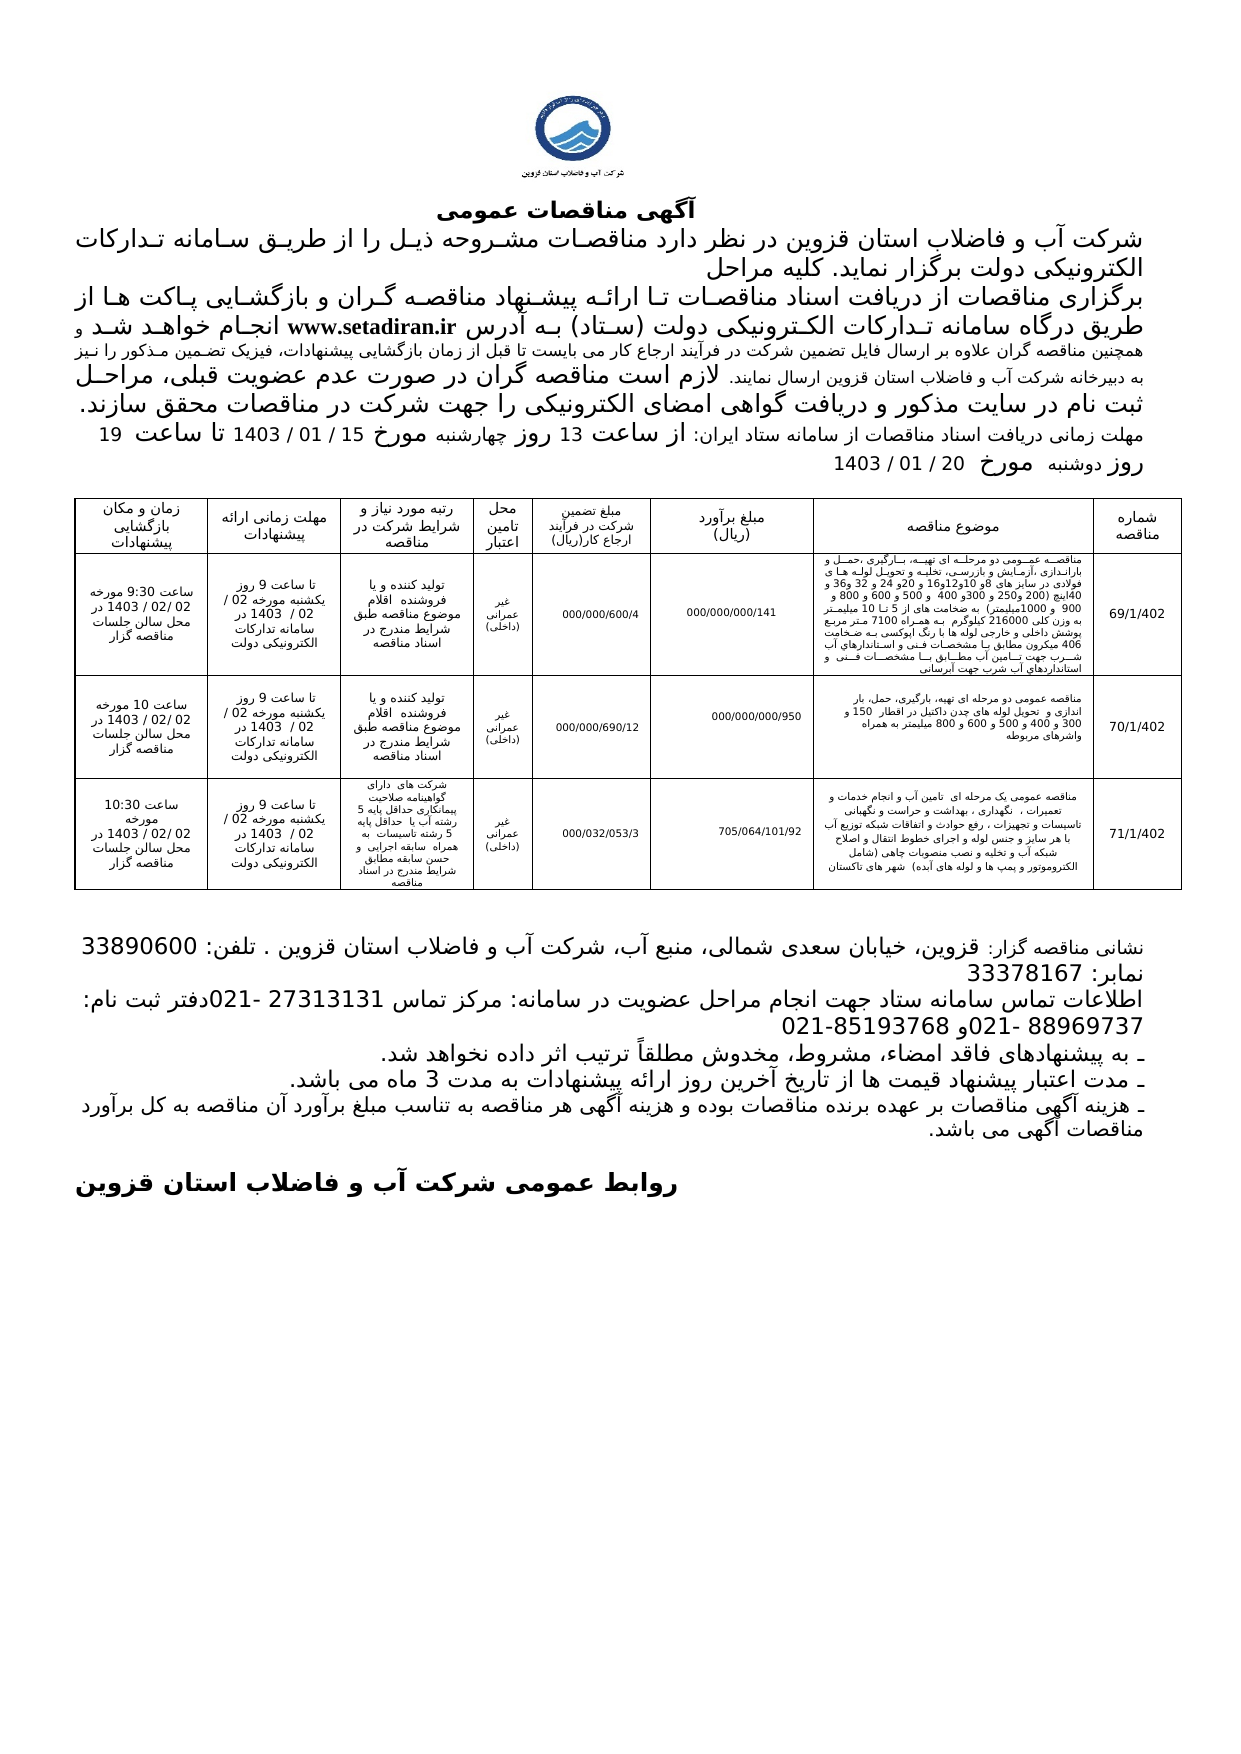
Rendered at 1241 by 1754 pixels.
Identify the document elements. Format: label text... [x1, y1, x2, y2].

text اطلاعات تماس سامانه ستاد جهت انجام مراحل عضویت در سامانه: مرکز تماس 27313131 -021دفتر ثبت نام: 88969737 -021و 85193768-021 [75, 986, 1144, 1040]
text آگهی مناقصات عمومی [0, 197, 1165, 224]
table_header شماره مناقصه [1094, 499, 1181, 552]
text مهلت زمانی دریافت اسناد مناقصات از سامانه ستاد ایران: از ساعت 13 روز چهارشنبه مورخ 15 / 01 / 1403 تا ساعت 19 روز دوشنبه مورخ 20 / 01 / 1403 [75, 418, 1144, 477]
text ـ مدت اعتبار پیشنهاد قیمت ها از تاریخ آخرین روز ارائه پیشنهادات به مدت 3 ماه می باشد. [75, 1066, 1144, 1093]
table_cell 71/1/402 [1094, 779, 1181, 889]
table_cell غیر عمرانی (داخلی) [474, 676, 532, 778]
table_cell 000/000/000/141 [651, 554, 813, 675]
table_header موضوع مناقصه [814, 499, 1093, 552]
table_cell 000/032/053/3 [533, 779, 650, 889]
table_header محل تامین اعتبار [474, 499, 532, 552]
table_header رتبه مورد نیاز و شرایط شرکت در مناقصه [341, 499, 473, 552]
table_header مبلغ تضمین شرکت در فرآیند ارجاع کار(ریال) [533, 499, 650, 552]
table_header مبلغ برآورد (ریال) [651, 499, 813, 552]
table_cell تولید کننده و یا فروشنده اقلام موضوع مناقصه طبق شرایط مندرج در اسناد مناقصه [341, 554, 473, 675]
table_cell 69/1/402 [1094, 554, 1181, 675]
table_cell ساعت 9:30 مورخه 02 /02 / 1403 در محل سالن جلسات مناقصه گزار [76, 554, 207, 675]
text نشانی مناقصه گزار: قزوين، خیابان سعدی شمالی، منبع آب، شركت آب و فاضلاب استان قزوين . تلفن: 33890600 نمابر: 33378167 [75, 933, 1144, 986]
text ـ به پیشنهادهای فاقد امضاء، مشروط، مخدوش مطلقاً ترتیب اثر داده نخواهد شد. [75, 1040, 1144, 1066]
table_cell تا ساعت 9 روز یکشنبه مورخه 02 /02 / 1403 در سامانه تدارکات الکترونیکی دولت [208, 676, 340, 778]
text روابط عمومی شرکت آب و فاضلاب استان قزوین [75, 1168, 1144, 1197]
table_cell 000/000/690/12 [533, 676, 650, 778]
text ـ هزینه آگهی مناقصات بر عهده برنده مناقصات بوده و هزینه آگهی هر مناقصه به تناسب مبلغ برآورد آن مناقصه به کل برآورد مناقصات آگهی می باشد. [75, 1093, 1144, 1142]
text شرکت آب و فاضلاب استان قزوین در نظر دارد مناقصات مشروحه ذیل را از طریق سامانه تدارکات الکترونیکی دولت برگزار نماید. کلیه مراحل [75, 224, 1144, 282]
table_cell مناقصه عمومی دو مرحله ای تهیه، بارگیری ،حمل و باراندازی ،آزمايش و بازرسی، تخلیه و تحویل لوله ها ی فولادی در سايز های 8و 10و12و16 و 20و 24 و 32 و36 و 40اینچ (200 و250 و 300و 400 و 500 و 600 و 800 و 900 و 1000میلیمتر) به ضخامت های از 5 تا 10 میلیمتر به وزن کلی 216000 کیلوگرم به همراه 7100 متر مربع پوشش داخلی و خارجی لوله ها با رنگ اپوکسی به ضخامت 406 میکرون مطابق با مشخصات فنی و استاندارهاي آب شرب جهت تامین آب مطابق با مشخصات فنی و استانداردهاي آب شرب جهت آبرسانی [814, 554, 1093, 675]
table_cell مناقصه عمومی یک مرحله ای تامین آب و انجام خدمات و تعمیرات ، نگهداری ، بهداشت و حراست و نگهبانی تاسیسات و تجهیزات ، رفع حوادث و اتفاقات شبکه توزیع آب با هر سایز و جنس لوله و اجرای خطوط انتقال و اصلاح شبکه آب و تخلیه و نصب منصوبات چاهی (شامل الکتروموتور و پمپ ها و لوله های آبده) شهر های تاکستان [814, 779, 1093, 889]
table_cell تا ساعت 9 روز یکشنبه مورخه 02 /02 / 1403 در سامانه تدارکات الکترونیکی دولت [208, 779, 340, 889]
picture [515, 58, 630, 198]
table_cell تا ساعت 9 روز یکشنبه مورخه 02 /02 / 1403 در سامانه تدارکات الکترونیکی دولت [208, 554, 340, 675]
table_cell 000/000/000/950 [651, 676, 813, 778]
table_cell 705/064/101/92 [651, 779, 813, 889]
table_cell ساعت 10:30 مورخه 02 /02 / 1403 در محل سالن جلسات مناقصه گزار [76, 779, 207, 889]
table_cell شرکت های دارای گواهینامه صلاحیت پیمانکاری حداقل پایه 5 رشته آب یا حداقل پایه 5 رشته تاسیسات به همراه سابقه اجرایی و حسن سابقه مطابق شرایط مندرج در اسناد مناقصه [341, 779, 473, 889]
table_cell غیر عمرانی (داخلی) [474, 554, 532, 675]
table_cell غیر عمرانی (داخلی) [474, 779, 532, 889]
table_cell 000/000/600/4 [533, 554, 650, 675]
table_cell مناقصه عمومی دو مرحله ای تهیه، بارگیری، حمل، بار اندازی و تحويل لوله های چدن داکتیل در اقطار 150 و 300 و 400 و 500 و 600 و 800 میلیمتر به همراه واشرهای مربوطه [814, 676, 1093, 778]
table_header مهلت زمانی ارائه پیشنهادات [208, 499, 340, 552]
text برگزاری مناقصات از دریافت اسناد مناقصات تا ارائه پیشنهاد مناقصه گران و بازگشایی پاکت ها از طریق درگاه سامانه تدارکات الکترونیکی دولت (ستاد) به آدرس www.setadiran.ir انجام خواهد شد و همچنین مناقصه گران علاوه بر ارسال فایل تضمین شرکت در فرآیند ارجاع کار می بایست تا قبل از زمان بازگشایی پیشنهادات، فیزیک تضمین مذکور را نیز به دبیرخانه شرکت آب و فاضلاب استان قزوین ارسال نمایند. لازم است مناقصه گران در صورت عدم عضویت قبلی، مراحل ثبت نام در سایت مذکور و دریافت گواهی امضای الکترونیکی را جهت شرکت در مناقصات محقق سازند. [75, 282, 1144, 418]
table_cell 70/1/402 [1094, 676, 1181, 778]
table_header زمان و مکان بازگشایی پیشنهادات [76, 499, 207, 552]
table_cell ساعت 10 مورخه 02 /02 / 1403 در محل سالن جلسات مناقصه گزار [76, 676, 207, 778]
table_cell تولید کننده و یا فروشنده اقلام موضوع مناقصه طبق شرایط مندرج در اسناد مناقصه [341, 676, 473, 778]
